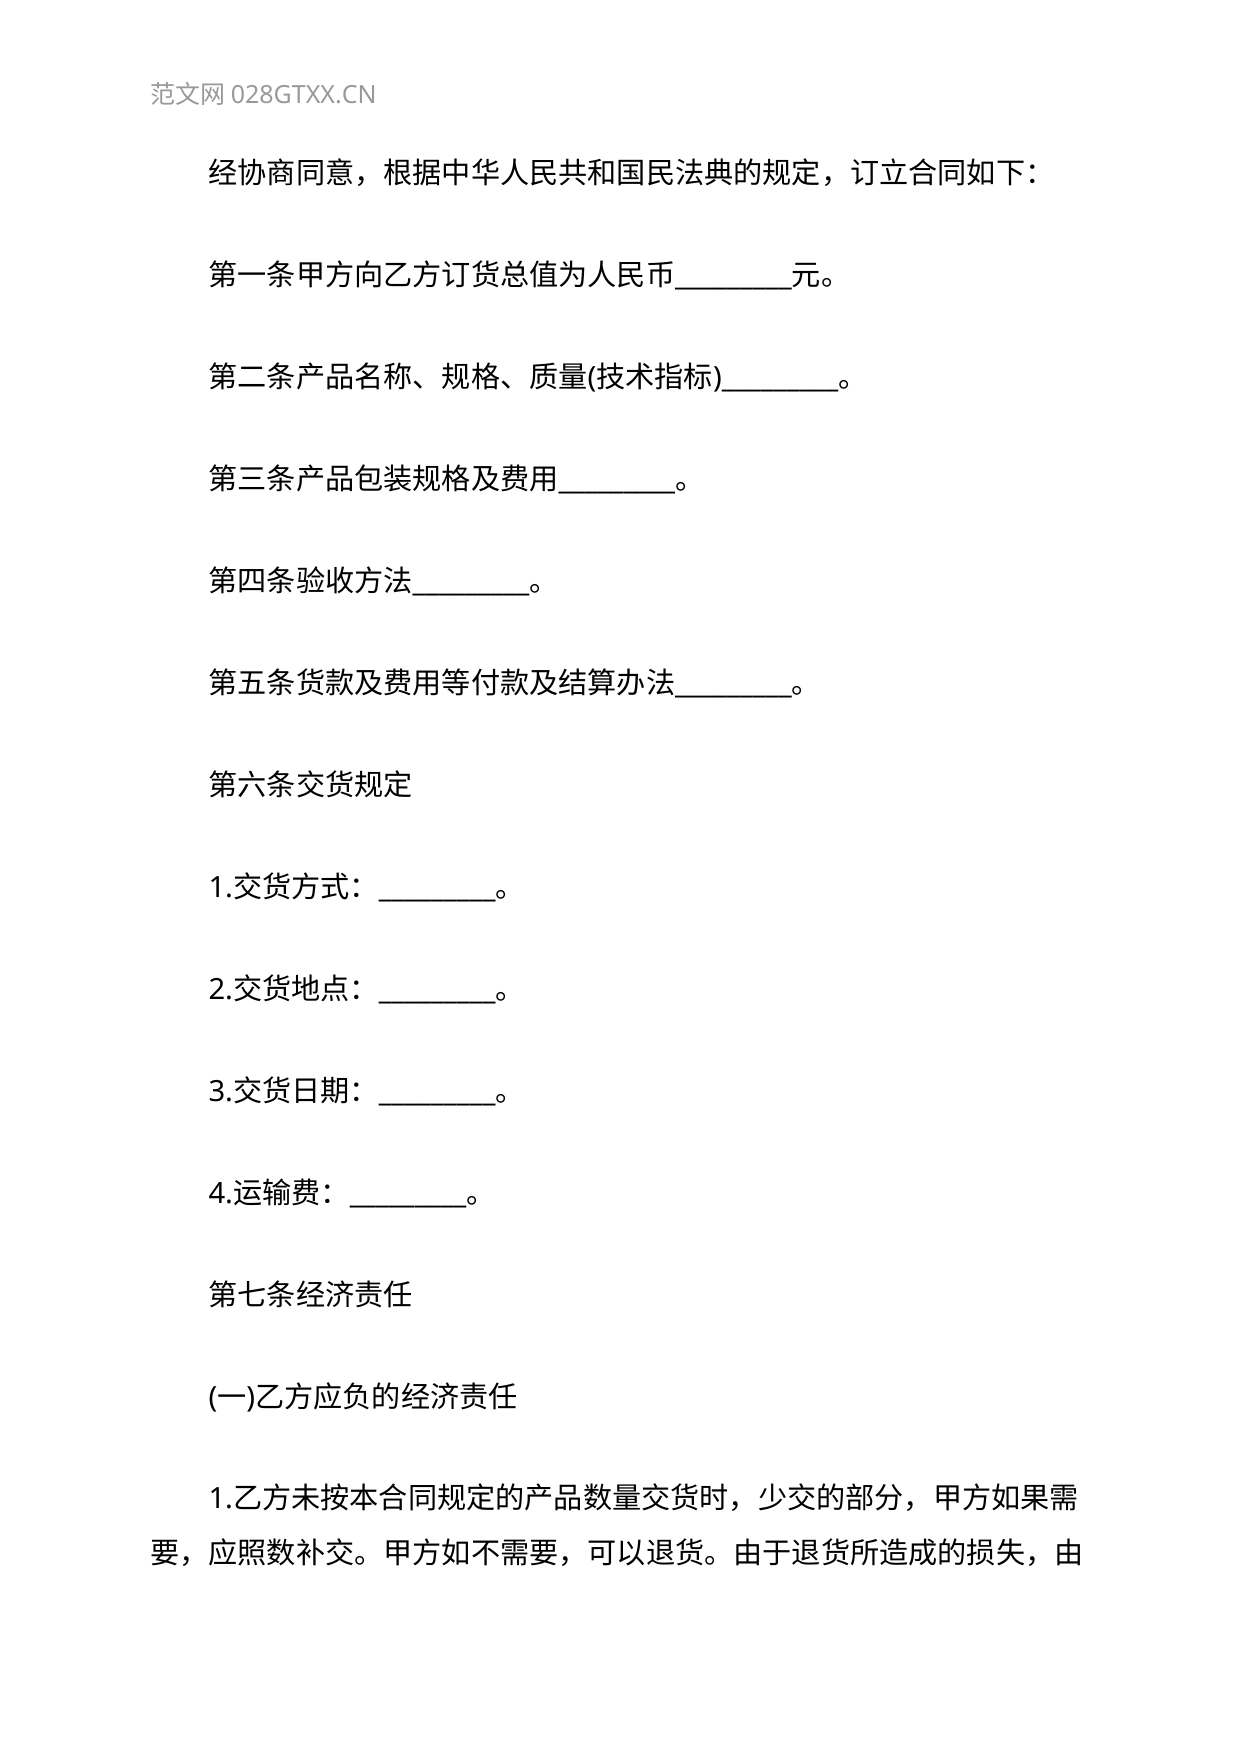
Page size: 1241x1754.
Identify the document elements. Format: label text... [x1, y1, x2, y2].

text 1.交货方式：_________。 [150, 863, 1090, 906]
text 经协商同意，根据中华人民共和国民法典的规定，订立合同如下： [150, 150, 1090, 192]
text 2.交货地点：_________。 [150, 965, 1090, 1008]
text (一)乙方应负的经济责任 [150, 1373, 1090, 1416]
text 3.交货日期：_________。 [150, 1067, 1090, 1110]
text 4.运输费：_________。 [150, 1169, 1090, 1212]
text 第六条交货规定 [150, 762, 1090, 804]
text 第一条甲方向乙方订货总值为人民币_________元。 [150, 252, 1090, 294]
text 第五条货款及费用等付款及结算办法_________。 [150, 660, 1090, 702]
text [150, 1475, 1090, 1572]
text 第二条产品名称、规格、质量(技术指标)_________。 [150, 354, 1090, 396]
text 第四条验收方法_________。 [150, 558, 1090, 600]
text 第七条经济责任 [150, 1271, 1090, 1314]
text 第三条产品包装规格及费用_________。 [150, 456, 1090, 498]
